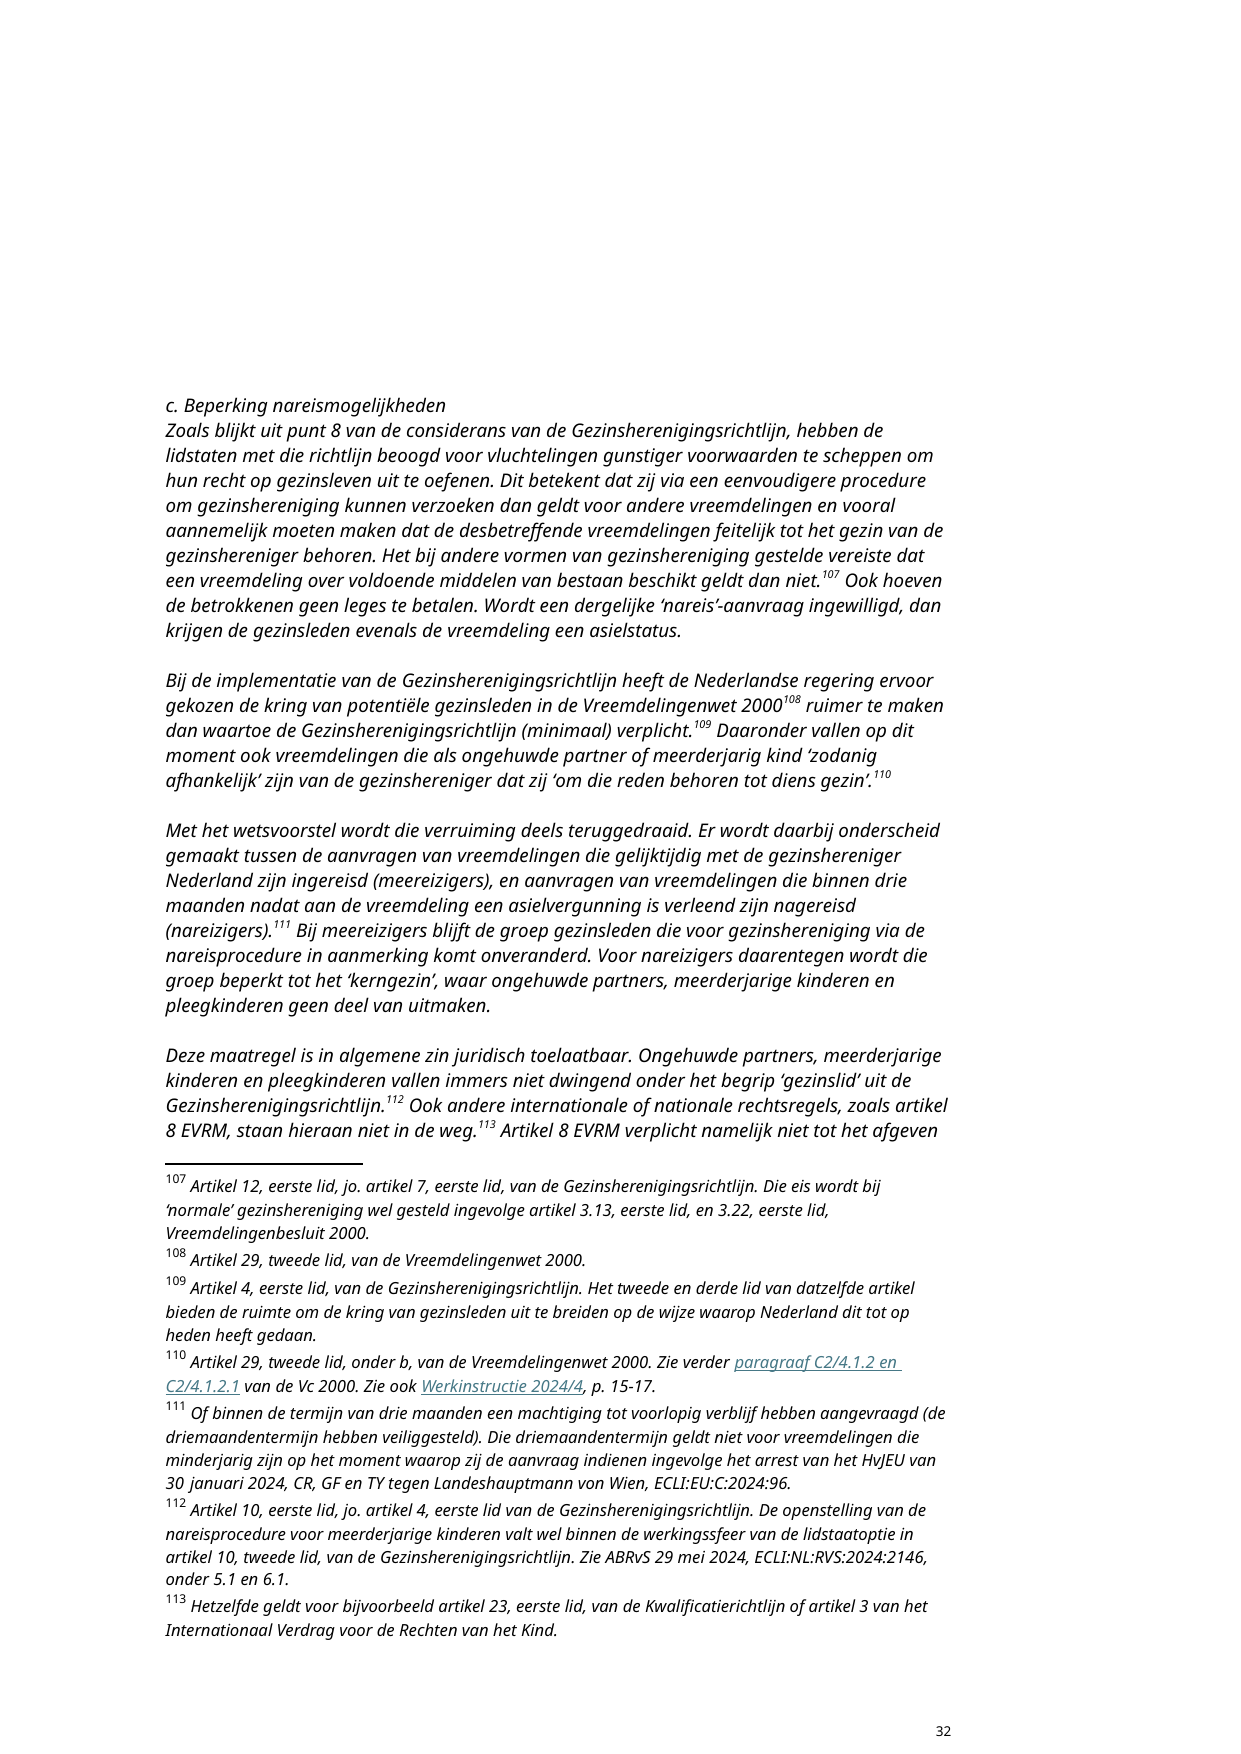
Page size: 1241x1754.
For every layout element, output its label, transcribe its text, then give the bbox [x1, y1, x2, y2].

text Met het wetsvoorstel wordt die verruiming deels teruggedraaid. Er wordt daarbij onderscheid gemaakt tussen de aanvragen van vreemdelingen die gelijktijdig met de gezinshereniger Nederland zijn ingereisd (meereizigers), en aanvragen van vreemdelingen die binnen drie maanden nadat aan de vreemdeling een asielvergunning is verleend zijn nagereisd (nareizigers). Bij meereizigers blijft de groep gezinsleden die voor gezinshereniging via de nareisprocedure in aanmerking komt onveranderd. Voor nareizigers daarentegen wordt die groep beperkt tot het ‘kerngezin’, waar ongehuwde partners, meerderjarige kinderen en pleegkinderen geen deel van uitmaken. [165, 817, 951, 1017]
subtitle c. Beperking nareismogelijkheden [165, 392, 951, 417]
text Zoals blijkt uit punt 8 van de considerans van de Gezinsherenigingsrichtlijn, hebben de lidstaten met die richtlijn beoogd voor vluchtelingen gunstiger voorwaarden te scheppen om hun recht op gezinsleven uit te oefenen. Dit betekent dat zij via een eenvoudigere procedure om gezinshereniging kunnen verzoeken dan geldt voor andere vreemdelingen en vooral aannemelijk moeten maken dat de desbetreffende vreemdelingen feitelijk tot het gezin van de gezinshereniger behoren. Het bij andere vormen van gezinshereniging gestelde vereiste dat een vreemdeling over voldoende middelen van bestaan beschikt geldt dan niet. Ook hoeven de betrokkenen geen leges te betalen. Wordt een dergelijke ‘nareis’-aanvraag ingewilligd, dan krijgen de gezinsleden evenals de vreemdeling een asielstatus. Bij de implementatie van de Gezinsherenigingsrichtlijn heeft de Nederlandse regering ervoor gekozen de kring van potentiële gezinsleden in de Vreemdelingenwet 2000 ruimer te maken dan waartoe de Gezinsherenigingsrichtlijn (minimaal) verplicht. Daaronder vallen op dit moment ook vreemdelingen die als ongehuwde partner of meerderjarig kind ‘zodanig afhankelijk’ zijn van de gezinshereniger dat zij ‘om die reden behoren tot diens gezin’. [165, 417, 951, 792]
